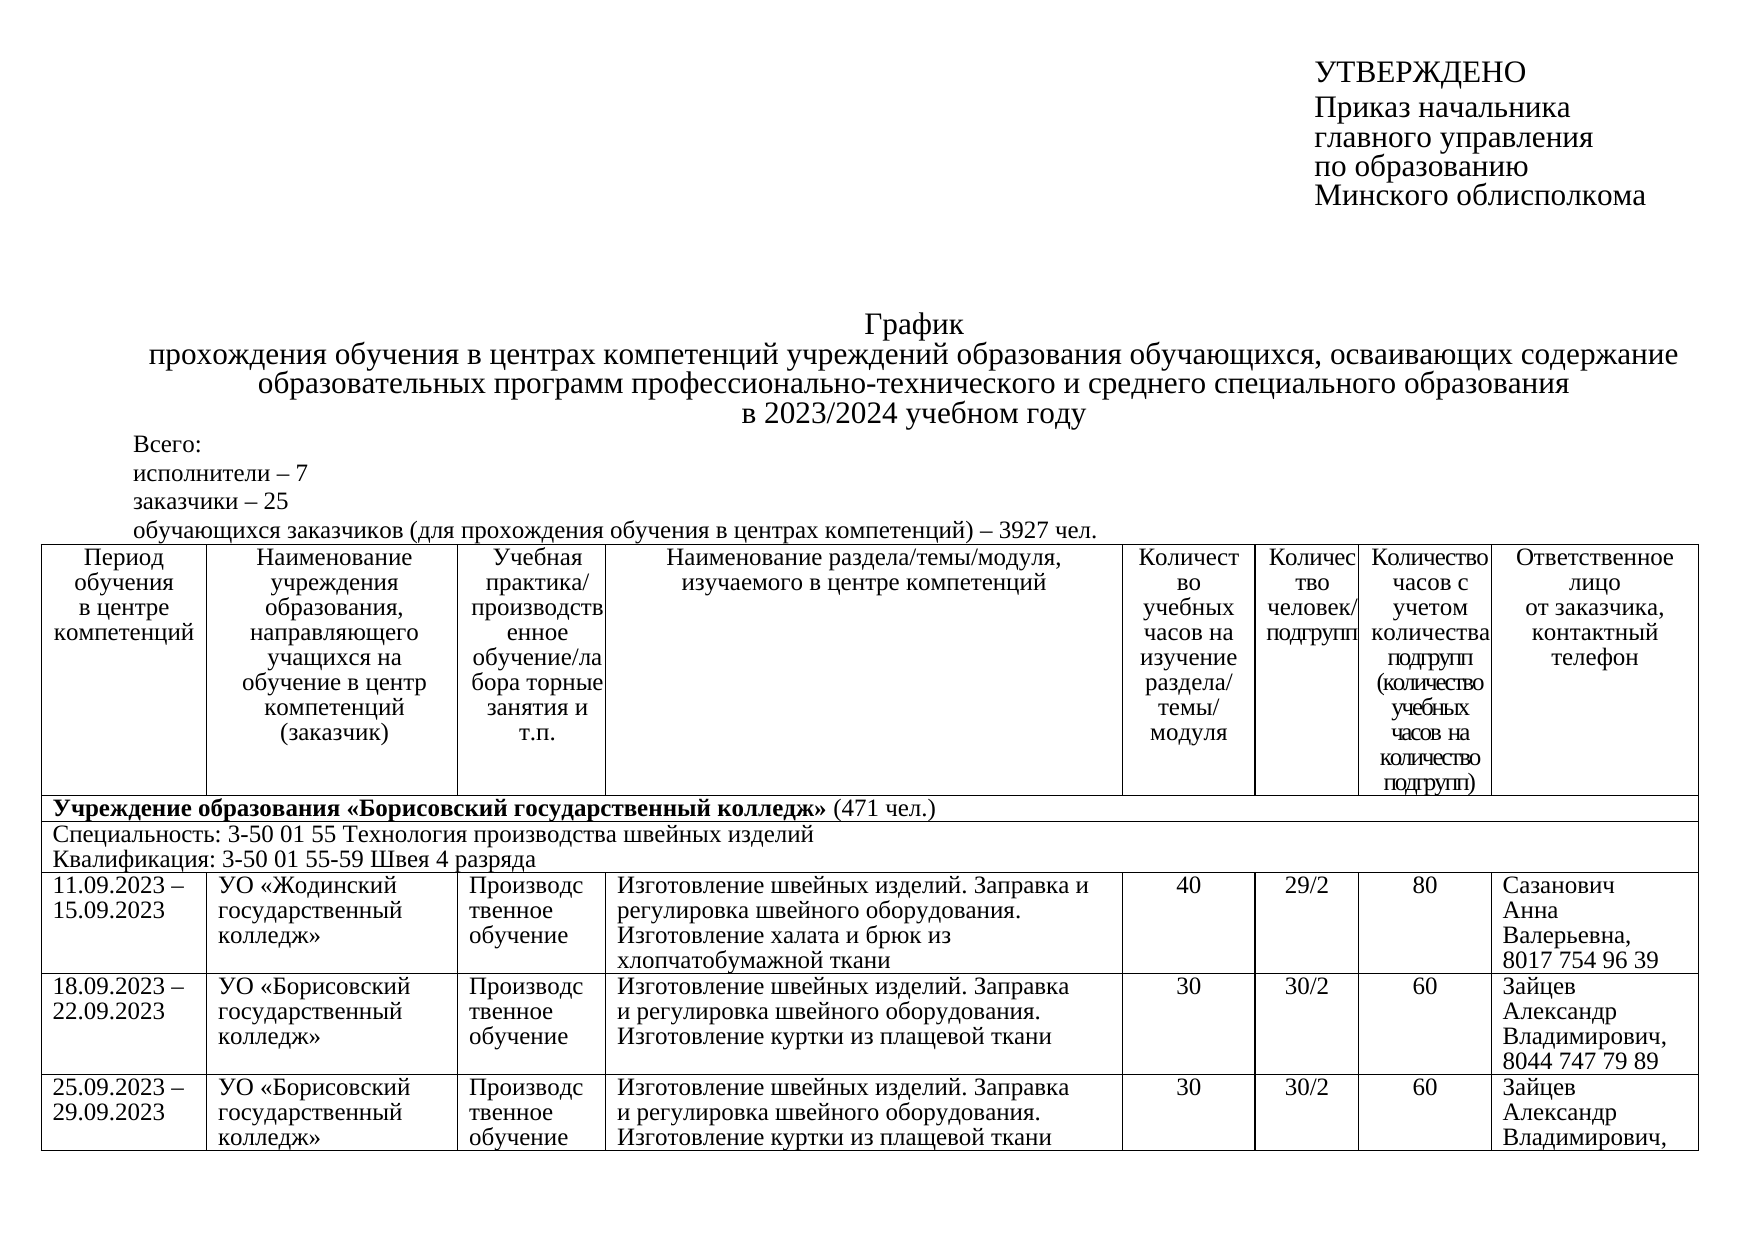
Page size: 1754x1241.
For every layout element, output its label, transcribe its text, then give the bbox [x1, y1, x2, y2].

table_cell 30/2 [1256, 974, 1358, 1074]
text главного управления [59, 124, 1595, 153]
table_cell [458, 1075, 605, 1150]
table_cell Изготовление швейных изделий. Заправка и регулировка швейного оборудования. Изготовление халата и брюк из хлопчатобумажной ткани [606, 873, 1122, 973]
table_header Ответственное лицо от заказчика, контактный телефон [1492, 545, 1698, 795]
text Минского облисполкома [59, 182, 1654, 211]
text в 2023/2024 учебном году [59, 400, 1695, 429]
text обучающихся заказчиков (для прохождения обучения в центрах компетенций) – 3927 чел. [59, 515, 1695, 544]
table_header Наименование учреждения образования, направляющего учащихся на обучение в центр компетенций (заказчик) [207, 545, 457, 795]
table_cell 30 [1123, 974, 1254, 1074]
table_cell 30/2 [1256, 1075, 1358, 1150]
table_cell Производственное обучение [458, 873, 605, 973]
table_header Учебная практика/ производственное обучение/лабора торные занятия и т.п. [458, 545, 605, 795]
table_cell 18.09.2023 –22.09.2023 [42, 974, 206, 1074]
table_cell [1492, 1075, 1698, 1150]
text Всего: [59, 429, 1695, 458]
table_cell Производственное обучение [458, 974, 605, 1074]
table_header Период обучения в центре компетенций [42, 545, 206, 795]
text образовательных программ профессионально-технического и среднего специального образования [690, 371, 1695, 400]
table_header Количество часов с учетом количества подгрупп (количество учебных часов на количество подгрупп) [1359, 545, 1491, 795]
table_header Количество учебных часов на изучение раздела/ темы/модуля [1123, 545, 1254, 795]
table_cell 30 [1123, 1075, 1254, 1150]
table_cell Зайцев Александр Владимирович, 8044 747 79 89 [1492, 974, 1698, 1074]
text по образованию [59, 153, 1580, 182]
table_cell 29/2 [1256, 873, 1358, 973]
text Приказ начальника [59, 94, 1580, 124]
table_cell 40 [1123, 873, 1254, 973]
text УТВЕРЖДЕНО [59, 59, 1565, 88]
table_cell 11.09.2023 –15.09.2023 [42, 873, 206, 973]
text прохождения обучения в центрах компетенций учреждений образования обучающихся, осваивающих содержание [59, 341, 1695, 371]
table_cell Учреждение образования «Борисовский государственный колледж» (471 чел.) [42, 796, 1698, 821]
table_cell Изготовление швейных изделий. Заправка и регулировка швейного оборудования. Изготовление куртки из плащевой ткани [606, 974, 1122, 1074]
table_cell Специальность: 3-50 01 55 Технология производства швейных изделий Квалификация: 3-50 01 55-59 Швея 4 разряда [42, 822, 1698, 872]
text График [59, 305, 1695, 341]
table_header Количество человек/ подгрупп [1256, 545, 1358, 795]
text исполнители – 7 [59, 458, 1695, 486]
table_cell 60 [1359, 974, 1491, 1074]
table_header Наименование раздела/темы/модуля, изучаемого в центре компетенций [606, 545, 1122, 795]
table_cell Сазанович Анна Валерьевна, 8017 754 96 39 [1492, 873, 1698, 973]
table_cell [42, 1075, 206, 1150]
text заказчики – 25 [59, 486, 1695, 515]
table_cell УО «Жодинский государственный колледж» [207, 873, 457, 973]
table_cell УО «Борисовский государственный колледж» [207, 974, 457, 1074]
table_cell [207, 1075, 457, 1150]
table_cell 80 [1359, 873, 1491, 973]
table_cell 60 [1359, 1075, 1491, 1150]
text образовательных программ профессионально-технического и среднего специального образования [59, 371, 688, 400]
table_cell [606, 1075, 1122, 1150]
